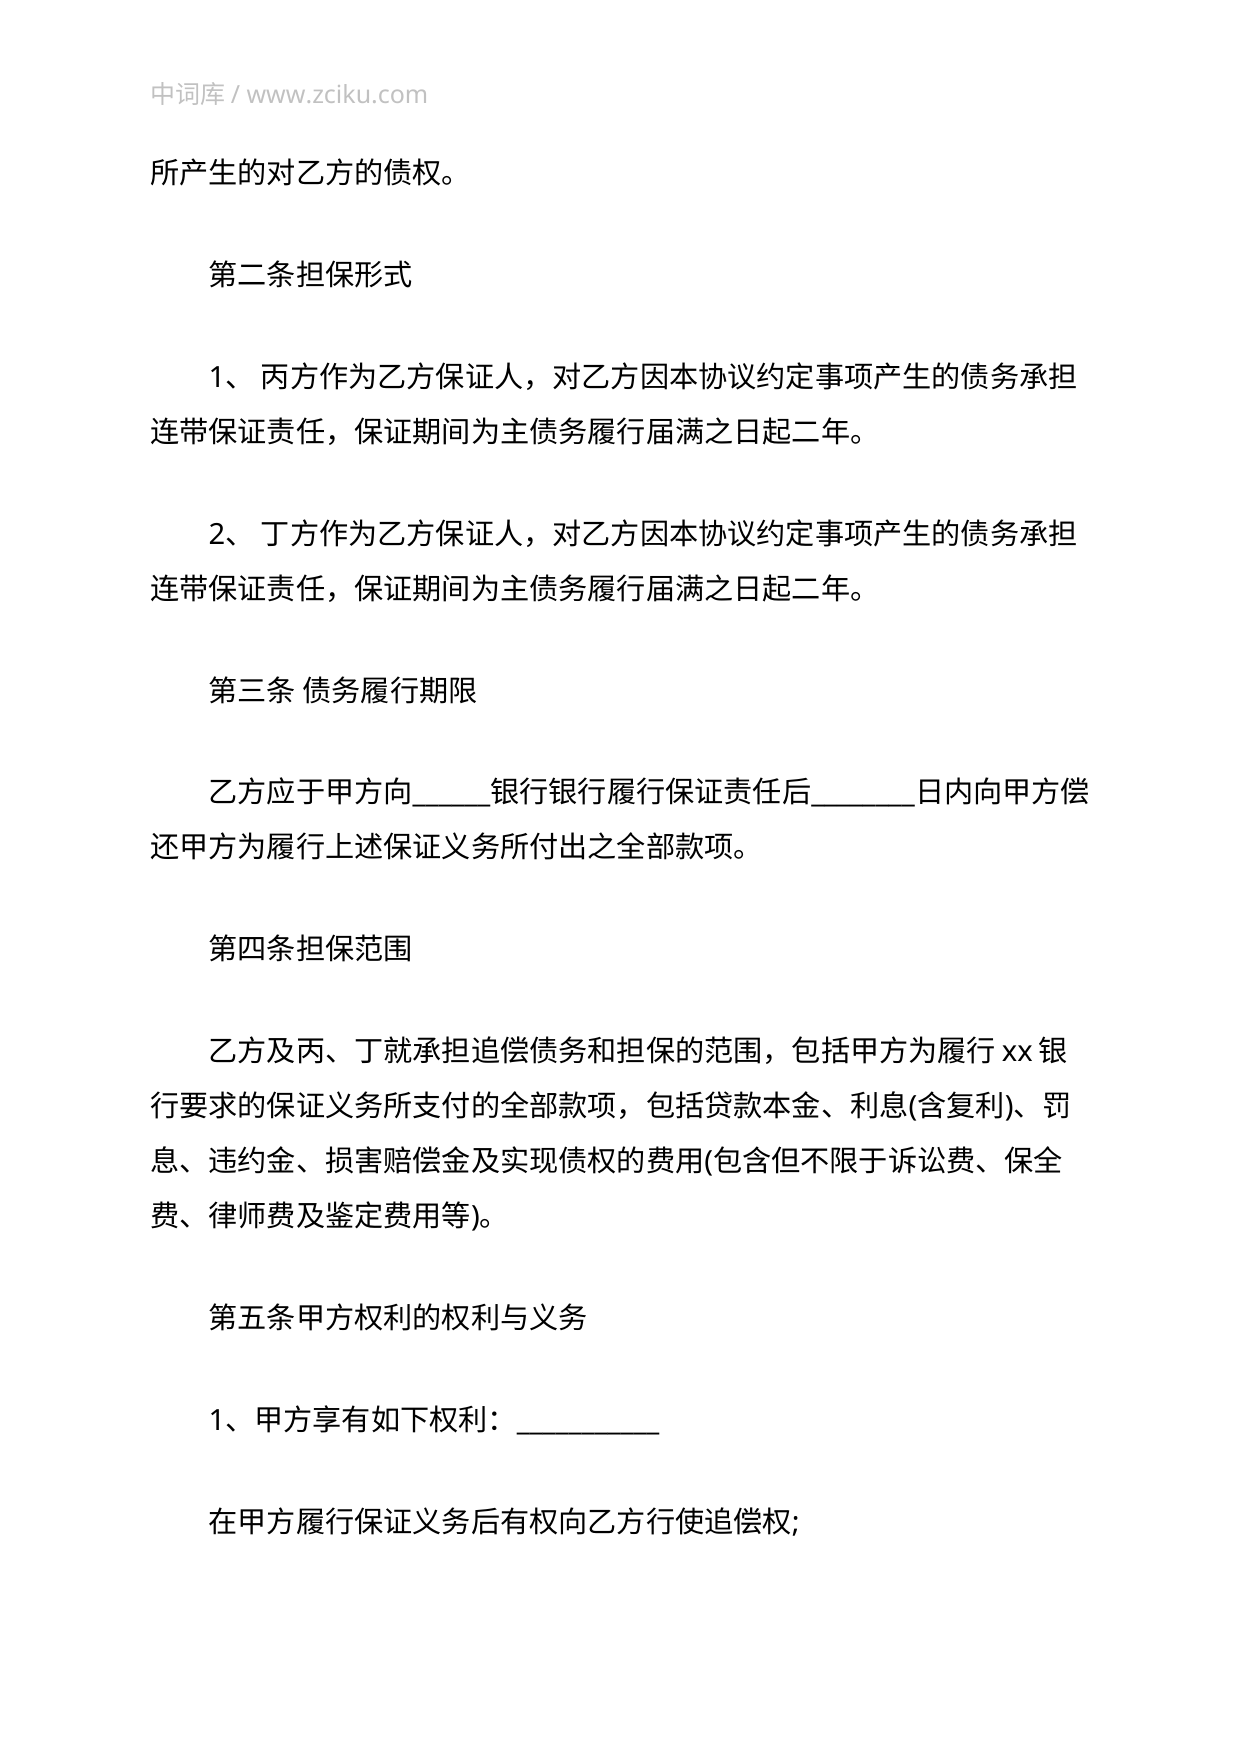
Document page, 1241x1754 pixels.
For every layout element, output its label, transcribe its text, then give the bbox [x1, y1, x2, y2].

text 第二条担保形式 [150, 252, 1090, 294]
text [150, 150, 1090, 192]
text 乙方及丙、丁就承担追偿债务和担保的范围，包括甲方为履行xx银行要求的保证义务所支付的全部款项，包括贷款本金、利息(含复利)、罚息、违约金、损害赔偿金及实现债权的费用(包含但不限于诉讼费、保全费、律师费及鉴定费用等)。 [150, 1027, 1090, 1235]
text 第三条 债务履行期限 [150, 667, 1090, 709]
text 1、甲方享有如下权利：___________ [150, 1396, 1090, 1438]
text 1、 丙方作为乙方保证人，对乙方因本协议约定事项产生的债务承担连带保证责任，保证期间为主债务履行届满之日起二年。 [150, 353, 1090, 451]
text 第四条担保范围 [150, 926, 1090, 968]
text 乙方应于甲方向______银行银行履行保证责任后________日内向甲方偿还甲方为履行上述保证义务所付出之全部款项。 [150, 769, 1090, 866]
text 在甲方履行保证义务后有权向乙方行使追偿权; [150, 1498, 1090, 1541]
text 2、 丁方作为乙方保证人，对乙方因本协议约定事项产生的债务承担连带保证责任，保证期间为主债务履行届满之日起二年。 [150, 510, 1090, 608]
text 第五条甲方权利的权利与义务 [150, 1294, 1090, 1337]
